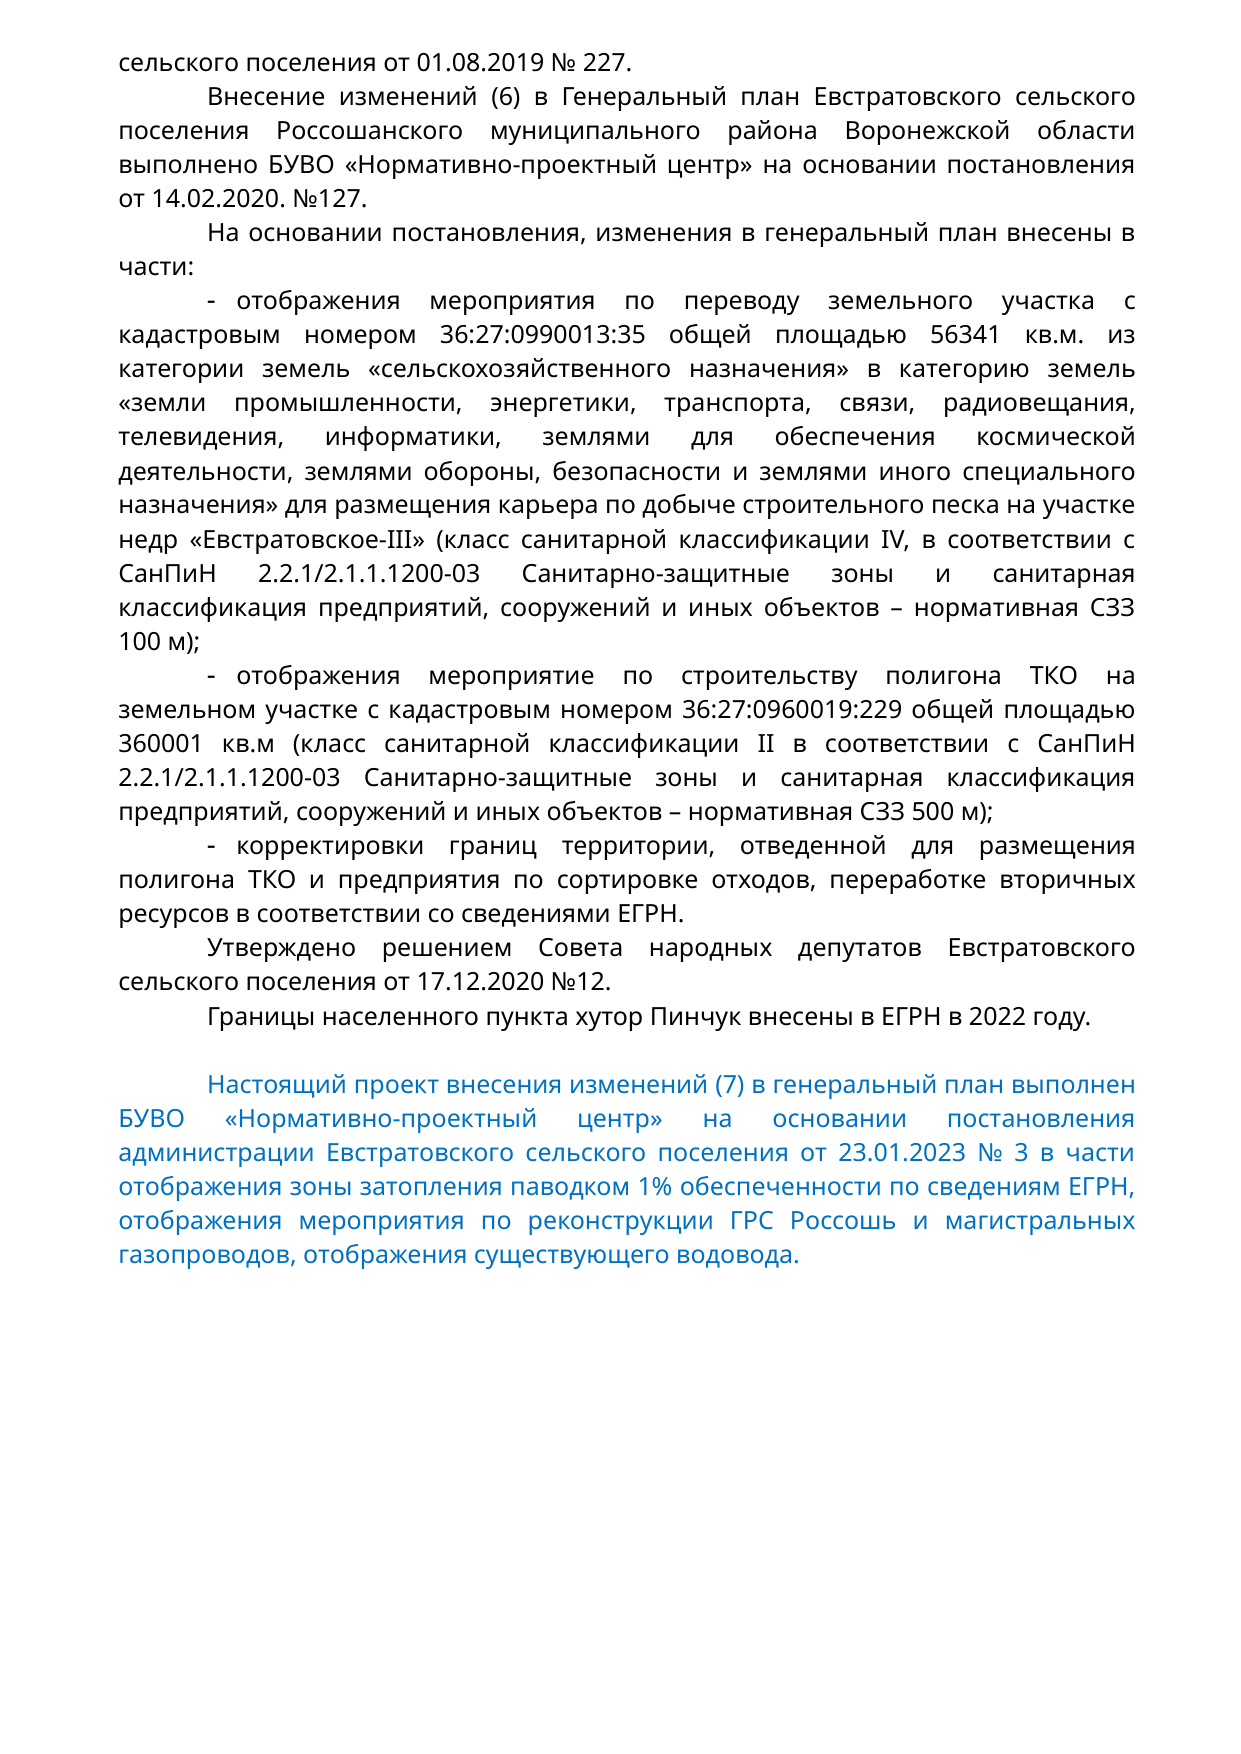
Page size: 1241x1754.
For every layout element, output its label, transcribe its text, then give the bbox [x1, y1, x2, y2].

text Утверждено решением Совета народных депутатов Евстратовского сельского поселения от 17.12.2020 №12. [118, 930, 1137, 998]
text Границы населенного пункта хутор Пинчук внесены в ЕГРН в 2022 году. [118, 998, 1137, 1032]
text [118, 44, 1137, 78]
list отображения мероприятия по переводу земельного участка с кадастровым номером 36:27:0990013:35 общей площадью 56341 кв.м. из категории земель «сельскохозяйственного назначения» в категорию земель «земли промышленности, энергетики, транспорта, связи, радиовещания, телевидения, информатики, землями для обеспечения космической деятельности, землями обороны, безопасности и землями иного специального назначения» для размещения карьера по добыче строительного песка на участке недр «Евстратовское-III» (класс санитарной классификации IV, в соответствии с СанПиН 2.2.1/2.1.1.1200-03 Санитарно-защитные зоны и санитарная классификация предприятий, сооружений и иных объектов – нормативная СЗЗ 100 м); [118, 283, 1137, 657]
text Настоящий проект внесения изменений (7) в генеральный план выполнен БУВО «Нормативно-проектный центр» на основании постановления администрации Евстратовского сельского поселения от 23.01.2023 № 3 в части отображения зоны затопления паводком 1% обеспеченности по сведениям ЕГРН, отображения мероприятия по реконструкции ГРС Россошь и магистральных газопроводов, отображения существующего водовода. [118, 1066, 1137, 1271]
text Внесение изменений (6) в Генеральный план Евстратовского сельского поселения Россошанского муниципального района Воронежской области выполнено БУВО «Нормативно-проектный центр» на основании постановления от 14.02.2020. №127. [118, 78, 1137, 215]
list отображения мероприятие по строительству полигона ТКО на земельном участке с кадастровым номером 36:27:0960019:229 общей площадью 360001 кв.м (класс санитарной классификации II в соответствии с СанПиН 2.2.1/2.1.1.1200-03 Санитарно-защитные зоны и санитарная классификация предприятий, сооружений и иных объектов – нормативная СЗЗ 500 м); [118, 657, 1137, 828]
list корректировки границ территории, отведенной для размещения полигона ТКО и предприятия по сортировке отходов, переработке вторичных ресурсов в соответствии со сведениями ЕГРН. [118, 828, 1137, 930]
text На основании постановления, изменения в генеральный план внесены в части: [118, 215, 1137, 283]
